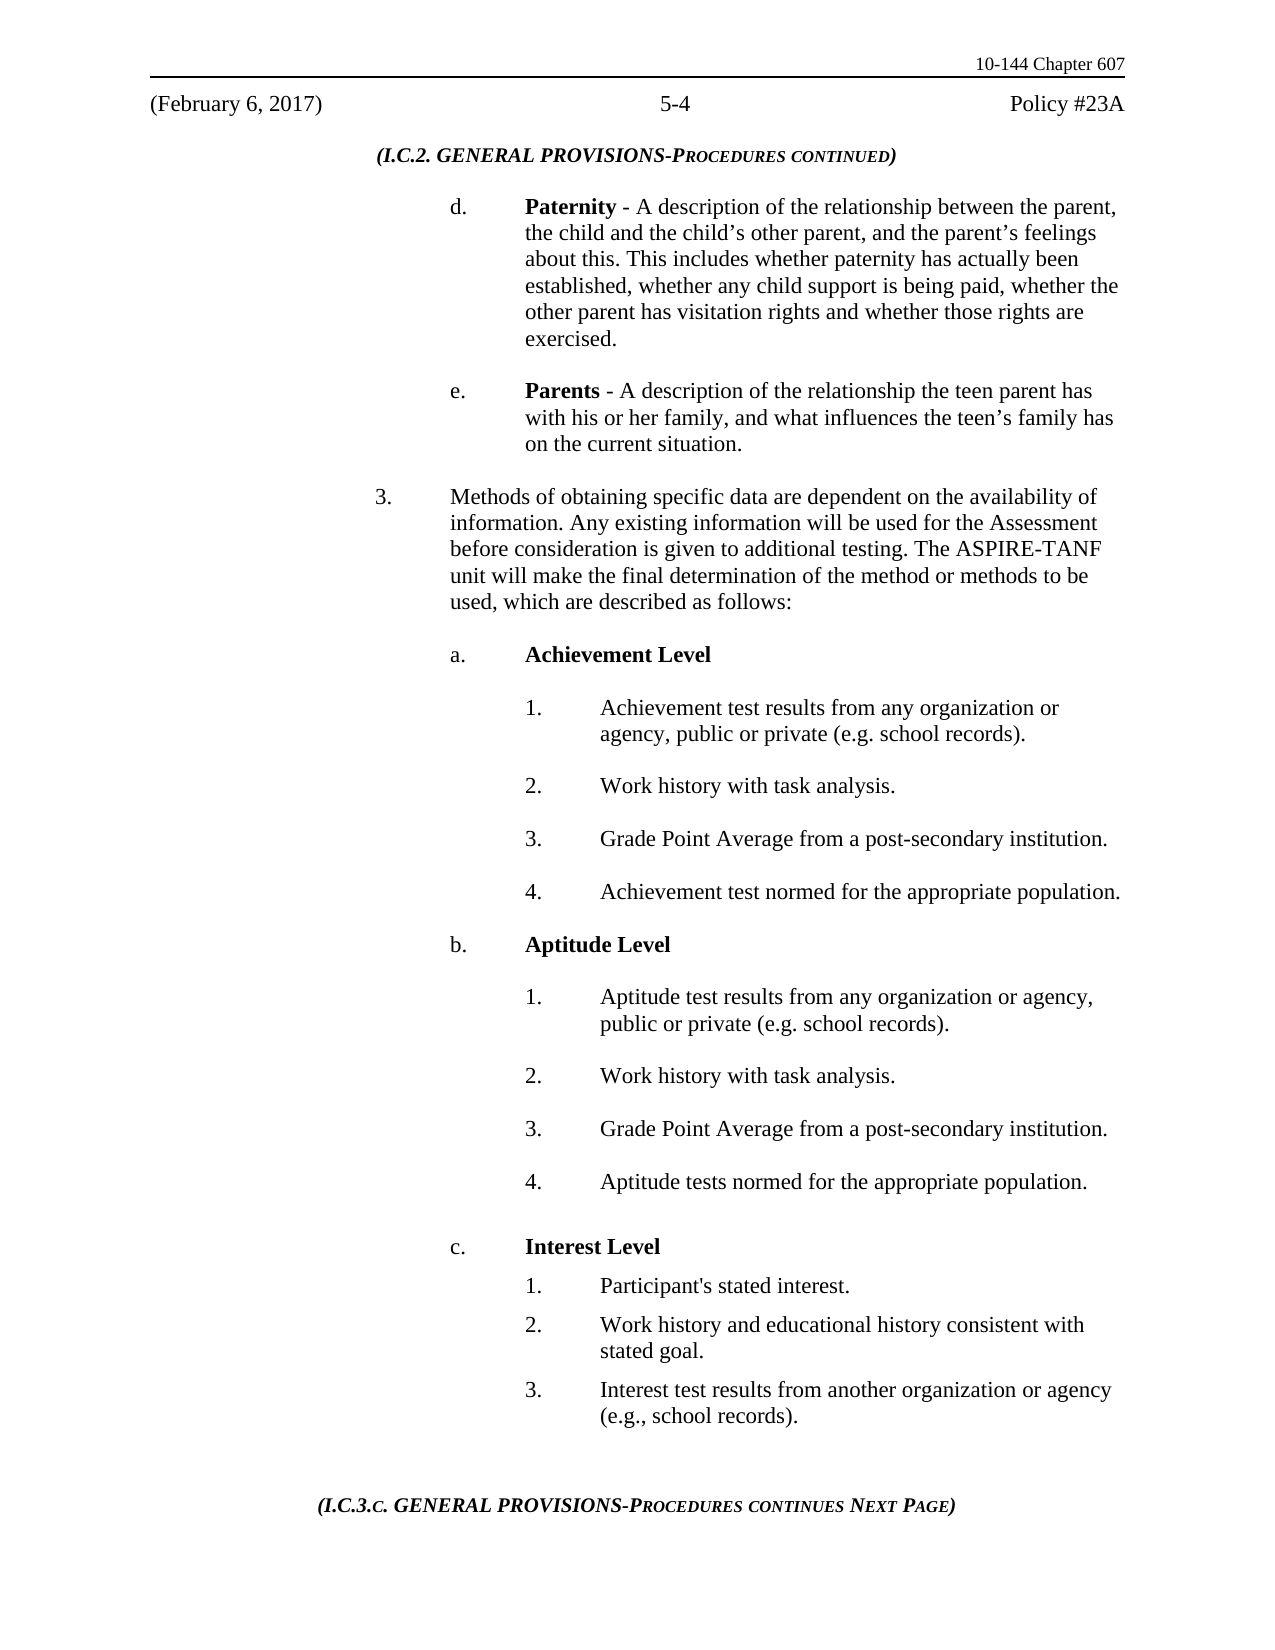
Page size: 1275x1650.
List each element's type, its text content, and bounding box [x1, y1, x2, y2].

text 4. Aptitude tests normed for the appropriate population. [525, 1168, 1125, 1194]
text a. Achievement Level [450, 641, 1125, 667]
text (I.C.2. GENERAL PROVISIONS-Procedures continued) [150, 142, 1125, 168]
text d. Paternity - A description of the relationship between the parent, the child and the child’s other parent, and the parent’s feelings about this. This includes whether paternity has actually been established, whether any child support is being paid, whether the other parent has visitation rights and whether those rights are exercised. [450, 193, 1125, 351]
text 2. Work history with task analysis. [525, 1062, 1125, 1089]
text 1. Achievement test results from any organization or agency, public or private (e.g. school records). [525, 693, 1125, 746]
text b. Aptitude Level [450, 931, 1125, 957]
text (February 6, 2017) 5-4 Policy #23A [150, 90, 1125, 117]
text 3. Interest test results from another organization or agency (e.g., school records). [525, 1376, 1125, 1429]
text 2. Work history with task analysis. [525, 773, 1125, 799]
text 3. Grade Point Average from a post-secondary institution. [525, 1115, 1125, 1142]
text e. Parents - A description of the relationship the teen parent has with his or her family, and what influences the teen’s family has on the current situation. [450, 377, 1125, 456]
text 4. Achievement test normed for the appropriate population. [525, 878, 1125, 904]
text 1. Aptitude test results from any organization or agency, public or private (e.g. school records). [525, 983, 1125, 1036]
text 2. Work history and educational history consistent with stated goal. [525, 1311, 1125, 1363]
text 3. Grade Point Average from a post-secondary institution. [525, 825, 1125, 852]
text (I.C.3.c. GENERAL PROVISIONS-Procedures continues Next Page) [150, 1492, 1125, 1517]
text c. Interest Level [450, 1233, 1125, 1259]
text 3. Methods of obtaining specific data are dependent on the availability of information. Any existing information will be used for the Assessment before consideration is given to additional testing. The ASPIRE-TANF unit will make the final determination of the method or methods to be used, which are described as follows: [375, 483, 1125, 614]
text 1. Participant's stated interest. [525, 1272, 1125, 1298]
